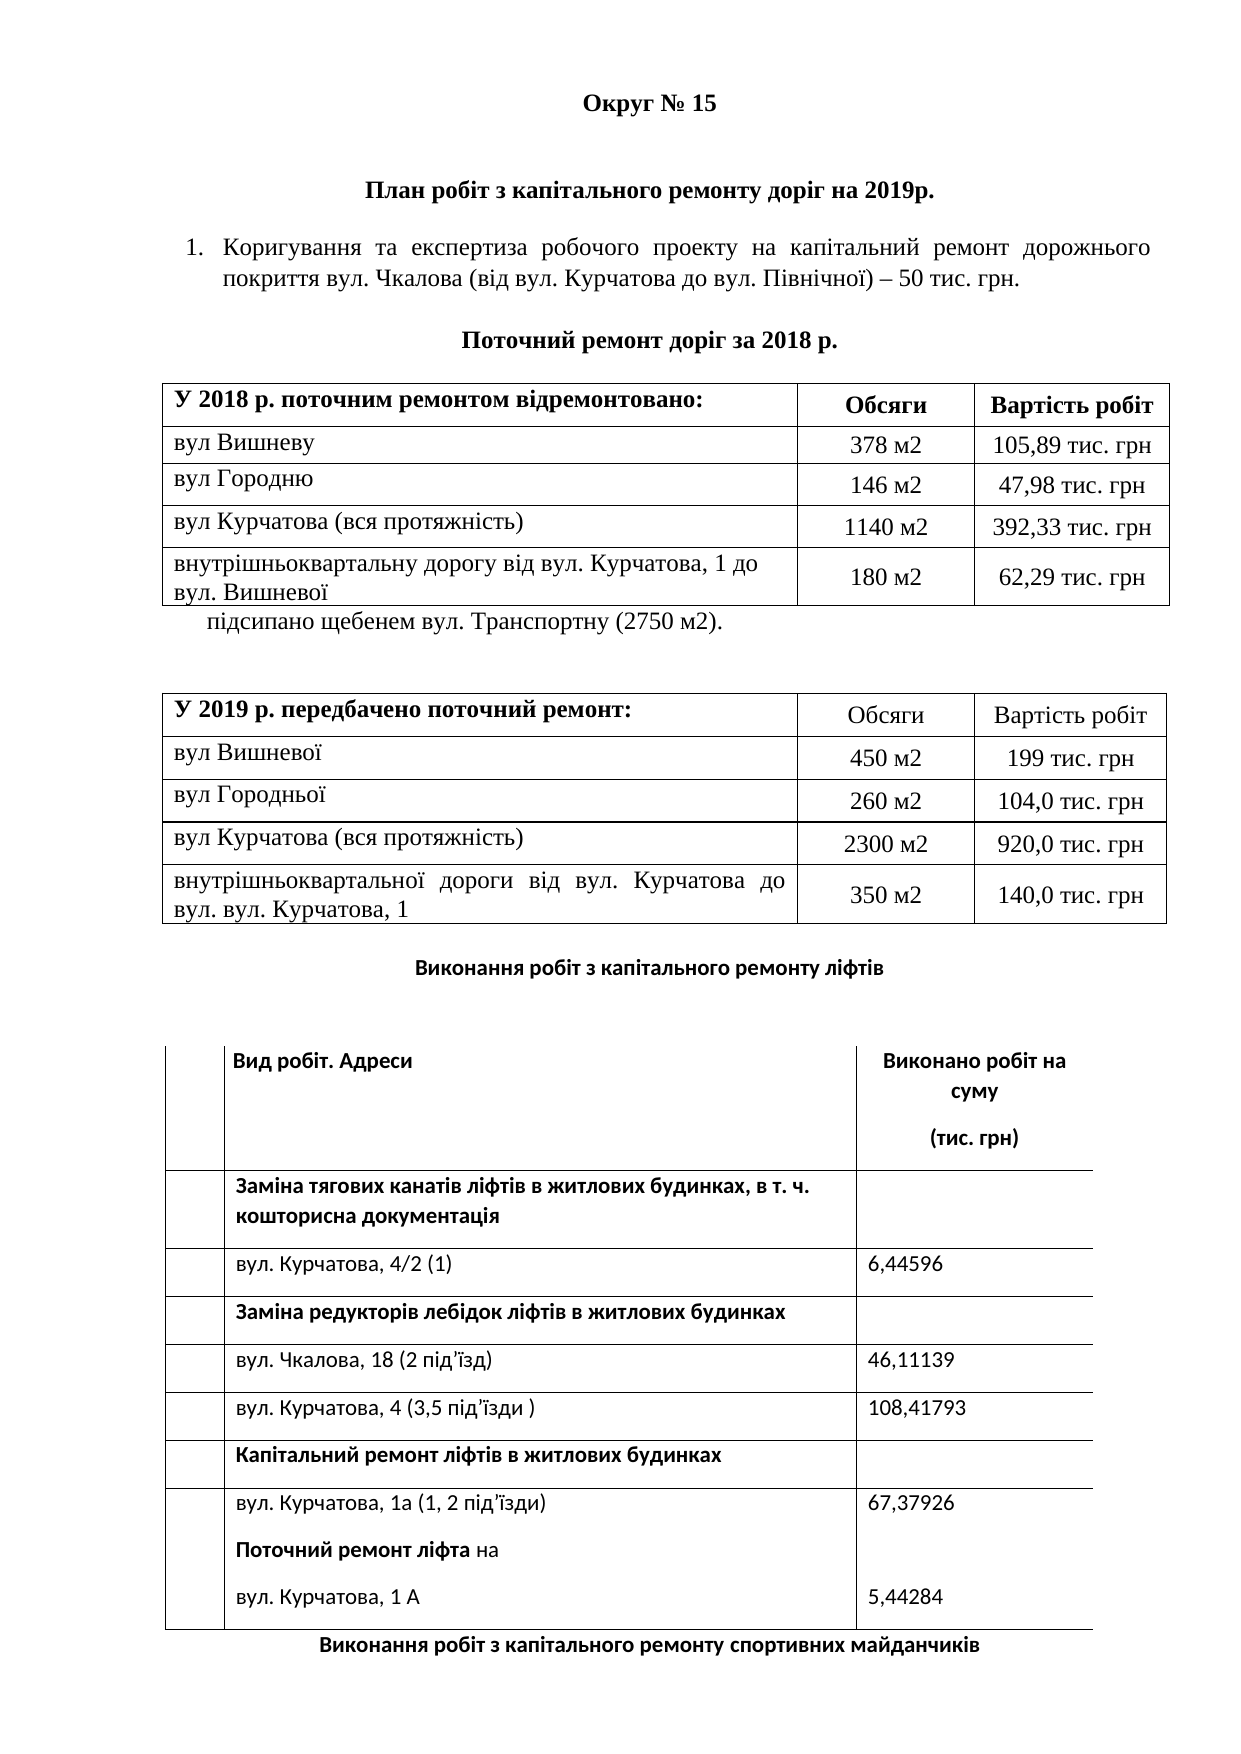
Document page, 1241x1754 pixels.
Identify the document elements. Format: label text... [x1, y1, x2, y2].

table_cell вул. Чкалова, 18 (2 під’їзд) [225, 1345, 856, 1392]
table_cell вул Городню [163, 464, 797, 505]
table_cell вул. Курчатова, 1а (1, 2 під’їзди) [225, 1489, 856, 1535]
table_cell 140,0 тис. грн [975, 865, 1166, 923]
table_cell 6,44596 [857, 1249, 1093, 1296]
table_cell вул Вишневої [163, 737, 797, 778]
table_cell [166, 1171, 224, 1248]
table_cell [166, 1535, 224, 1629]
table_cell 392,33 тис. грн [975, 506, 1169, 547]
text Виконання робіт з капітального ремонту спортивних майданчиків [148, 1630, 1152, 1658]
text Округ № 15 [148, 88, 1152, 117]
table_cell вул. Курчатова, 4/2 (1) [225, 1249, 856, 1296]
table_cell [166, 1249, 224, 1296]
table_header Обсяги [798, 384, 974, 426]
table_cell Поточний ремонт ліфта на вул. Курчатова, 1 А [225, 1535, 856, 1629]
table_cell [166, 1297, 224, 1344]
table_cell 105,89 тис. грн [975, 427, 1169, 462]
table_cell 2300 м2 [798, 823, 974, 864]
table_cell 104,0 тис. грн [975, 780, 1166, 821]
text Виконання робіт з капітального ремонту ліфтів [148, 953, 1152, 981]
table_header [166, 1046, 224, 1170]
table_cell вул Городньої [163, 780, 797, 821]
text План робіт з капітального ремонту доріг на 2019р. [148, 175, 1152, 203]
table_cell 450 м2 [798, 737, 974, 778]
table_cell [166, 1489, 224, 1535]
table_cell внутрішньоквартальної дороги від вул. Курчатова до вул. вул. Курчатова, 1 [163, 865, 797, 923]
table_cell 108,41793 [857, 1393, 1093, 1439]
table_header Обсяги [798, 694, 974, 736]
table_header Виконано робіт на суму (тис. грн) [857, 1046, 1093, 1170]
text Поточний ремонт доріг за 2018 р. [148, 325, 1152, 354]
table_cell 350 м2 [798, 865, 974, 923]
list Коригування та експертиза робочого проекту на капітальний ремонт дорожнього покриття вул. Чкалова (від вул. Курчатова до вул. Північної) – 50 тис. грн. [185, 232, 1152, 292]
table_header У 2018 р. поточним ремонтом відремонтовано: [163, 384, 797, 426]
table_cell Капітальний ремонт ліфтів в житлових будинках [225, 1441, 856, 1487]
table_cell 5,44284 [857, 1535, 1093, 1629]
table_cell 47,98 тис. грн [975, 464, 1169, 505]
table_cell 180 м2 [798, 548, 974, 605]
table_cell 1140 м2 [798, 506, 974, 547]
table_cell [166, 1441, 224, 1487]
table_cell вул Курчатова (вся протяжність) [163, 506, 797, 547]
table_cell внутрішньоквартальну дорогу від вул. Курчатова, 1 до вул. Вишневої [163, 548, 797, 605]
table_cell Заміна редукторів лебідок ліфтів в житлових будинках [225, 1297, 856, 1344]
table_cell 378 м2 [798, 427, 974, 462]
table_cell [857, 1297, 1093, 1344]
table_cell 62,29 тис. грн [975, 548, 1169, 605]
table_cell [857, 1171, 1093, 1248]
table_cell 920,0 тис. грн [975, 823, 1166, 864]
table_header Вартість робіт [975, 694, 1166, 736]
table_cell вул Курчатова (вся протяжність) [163, 823, 797, 864]
table_cell 46,11139 [857, 1345, 1093, 1392]
table_cell вул Вишневу [163, 427, 797, 462]
table_cell Заміна тягових канатів ліфтів в житлових будинках, в т. ч. кошторисна документація [225, 1171, 856, 1248]
table_cell 146 м2 [798, 464, 974, 505]
table_cell [166, 1393, 224, 1439]
text підсипано щебенем вул. Транспортну (2750 м2). [148, 606, 1152, 635]
table_cell 67,37926 [857, 1489, 1093, 1535]
table_header У 2019 р. передбачено поточний ремонт: [163, 694, 797, 736]
table_cell вул. Курчатова, 4 (3,5 під’їзди ) [225, 1393, 856, 1439]
table_header Вартість робіт [975, 384, 1169, 426]
table_header Вид робіт. Адреси [225, 1046, 856, 1170]
table_cell 260 м2 [798, 780, 974, 821]
table_cell [857, 1441, 1093, 1487]
table_cell 199 тис. грн [975, 737, 1166, 778]
table_cell [166, 1345, 224, 1392]
